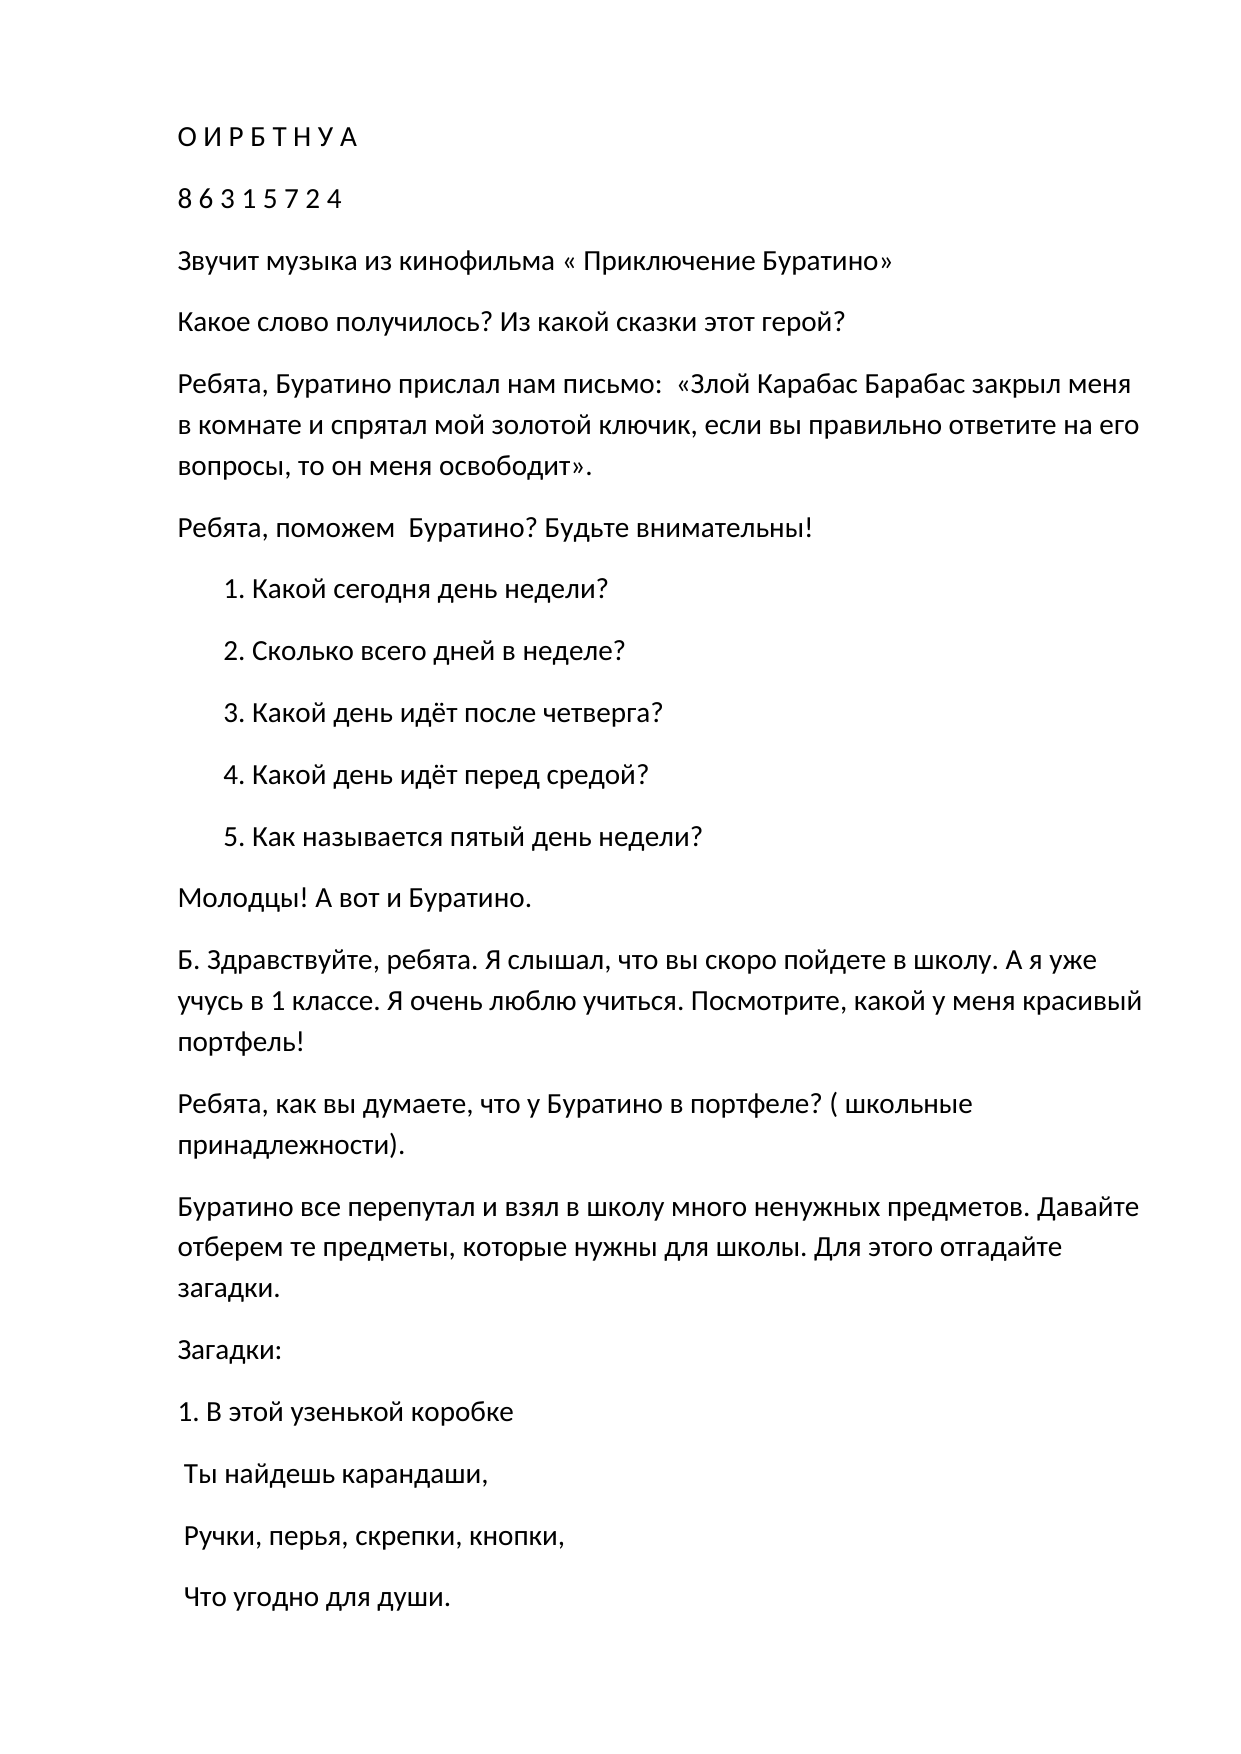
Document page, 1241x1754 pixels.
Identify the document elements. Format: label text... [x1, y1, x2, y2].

text 1. В этой узенькой коробке [177, 1393, 1152, 1429]
text О И Р Б Т Н У А [177, 118, 1152, 154]
text Б. Здравствуйте, ребята. Я слышал, что вы скоро пойдете в школу. А я уже учусь в 1 классе. Я очень люблю учиться. Посмотрите, какой у меня красивый портфель! [177, 941, 1152, 1059]
text 2. Сколько всего дней в неделе? [177, 632, 1152, 668]
text Молодцы! А вот и Буратино. [177, 879, 1152, 915]
text Ребята, как вы думаете, что у Буратино в портфеле? ( школьные принадлежности). [177, 1085, 1152, 1161]
text Ребята, Буратино прислал нам письмо: «Злой Карабас Барабас закрыл меня в комнате и спрятал мой золотой ключик, если вы правильно ответите на его вопросы, то он меня освободит». [177, 365, 1152, 483]
text Звучит музыка из кинофильма « Приключение Буратино» [177, 242, 1152, 277]
text Что угодно для души. [177, 1578, 1152, 1614]
text 1. Какой сегодня день недели? [177, 571, 1152, 606]
text 3. Какой день идёт после четверга? [177, 694, 1152, 730]
text 8 6 3 1 5 7 2 4 [177, 180, 1152, 216]
text Буратино все перепутал и взял в школу много ненужных предметов. Давайте отберем те предметы, которые нужны для школы. Для этого отгадайте загадки. [177, 1188, 1152, 1305]
text Какое слово получилось? Из какой сказки этот герой? [177, 303, 1152, 339]
text 4. Какой день идёт перед средой? [177, 756, 1152, 792]
text Ручки, перья, скрепки, кнопки, [177, 1517, 1152, 1552]
text Ты найдешь карандаши, [177, 1455, 1152, 1490]
text Ребята, поможем Буратино? Будьте внимательны! [177, 509, 1152, 544]
text Загадки: [177, 1331, 1152, 1367]
text 5. Как называется пятый день недели? [177, 818, 1152, 853]
